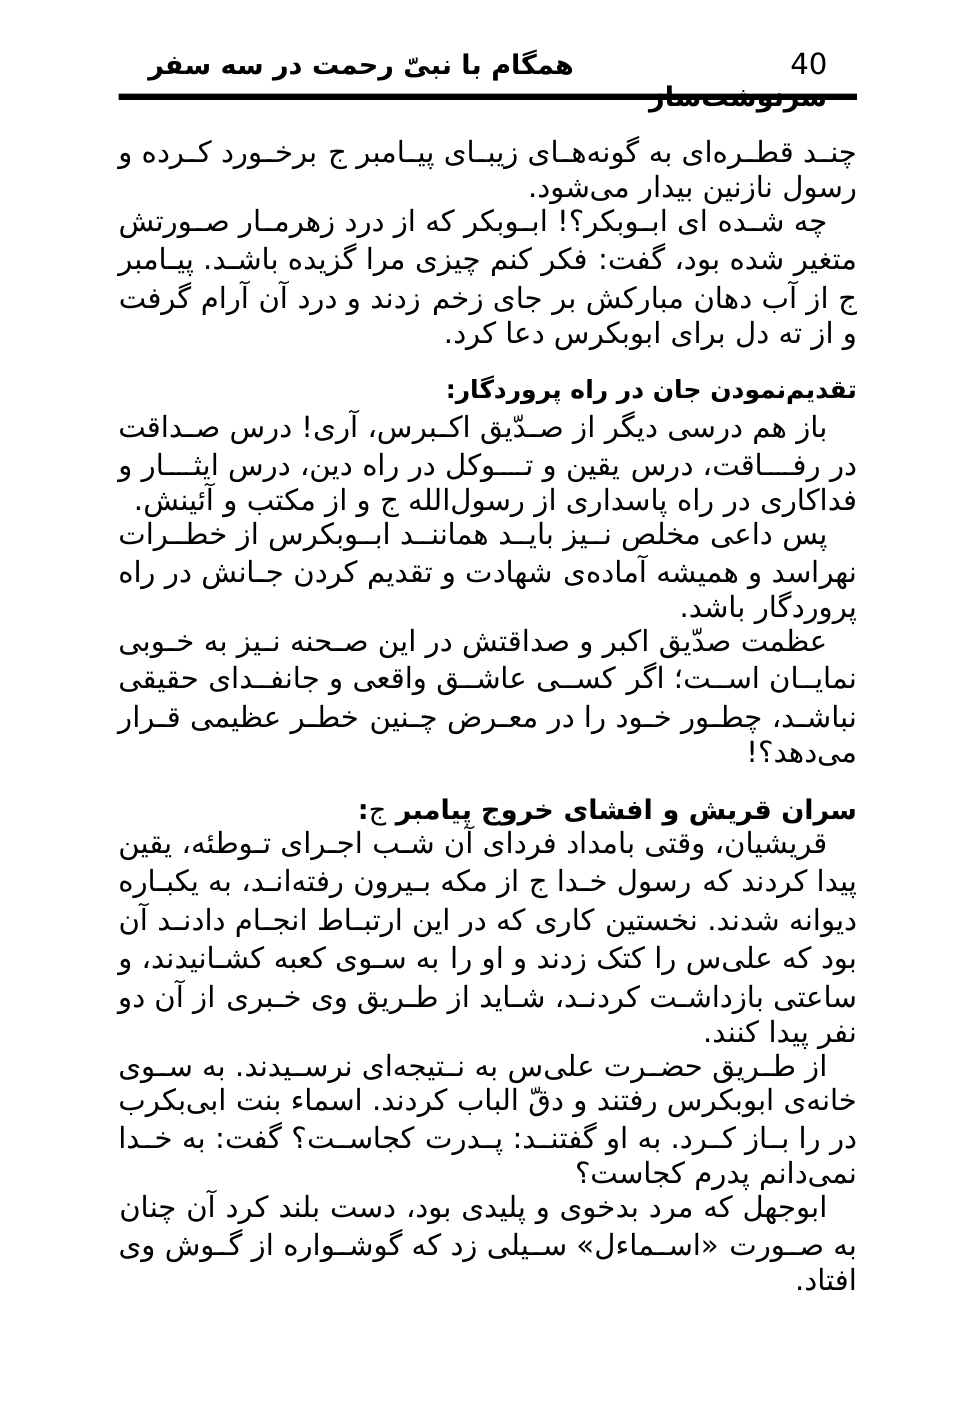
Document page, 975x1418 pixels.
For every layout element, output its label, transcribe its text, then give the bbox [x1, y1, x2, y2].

text باز هم‌ درسی‌ دیگر از صدّیق‌ اکبرس، آری‌! درس‌ صداقت‌ در رفاقت‌، درس‌ یقین‌ و توکل‌ در راه‌ دین‌، درس‌ ایثار و فداکاری‌ در راه‌ پاسداری‌ از رسول‌الله ج و از مکتب‌ و آئینش‌. [118, 410, 857, 517]
text چه‌ شده‌ ای‌ ابوبکر؟! ابوبکر که‌ از درد زهرمار صورتش‌ متغیر شده‌ بود، گفت‌: فکر کنم‌ چیزی‌ مرا گزیده‌ باشد. پیامبر ج از آب‌ دهان‌ مبارکش‌ بر جای‌ زخم‌ زدند و درد آن‌ آرام‌ گرفت‌ و از ته‌ دل‌ برای‌ ابوبکرس دعا کرد. [118, 204, 857, 350]
text قریشیان‌، وقتی‌ بامداد فردای‌ آن‌ شب‌ اجرای‌ توطئه‌، یقین‌ پیدا کردند که‌ رسول‌ خدا ج از مکه‌ بیرون‌ رفته‌اند، به‌ یکباره‌ دیوانه‌ شدند. نخستین‌ کاری‌ که‌ در این‌ ارتباط‌ انجام‌ دادند آن‌ بود که‌ علی‌س را کتک‌ زدند و او را به‌ سوی‌ کعبه‌ کشانیدند، و ساعتی‌ بازداشت‌ کردند، شاید از طریق‌ وی‌ خبری‌ از آن‌ دو نفر پیدا کنند. [118, 826, 857, 1049]
text عظمت‌ صدّیق‌ اکبر و صداقتش‌ در این‌ صحنه‌ نیز به‌ خوبی‌ نمایان‌ است‌؛ اگر کسی‌ عاشق‌ واقعی‌ و جانفدای‌ حقیقی‌ نباشد، چطور خود را در معرض‌ چنین‌ خطر عظیمی‌ قرار می‌دهد؟! [118, 624, 857, 769]
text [118, 132, 857, 204]
text تقدیم‌نمودن‌ جان‌ در راه‌ پروردگار: [118, 375, 857, 404]
text پس‌ داعی‌ مخلص‌ نیز باید همانند ابوبکرس از خطرات‌ نهراسد و همیشه‌ آماده‌ی‌ شهادت‌ و تقدیم‌ کردن‌ جانش‌ در راه‌ پروردگار باشد. [118, 517, 857, 624]
text ابوجهل‌ که‌ مرد بدخوی‌ و پلیدی‌ بود، دست‌ بلند کرد آن‌ چنان‌ به‌ صورت‌ «اسماءل» سیلی‌ زد که‌ گوشواره‌ از گوش‌ وی‌ افتاد. [118, 1190, 857, 1297]
text سران‌ قریش‌ و افشای‌ خروج‌ پیامبر ج: [118, 794, 857, 826]
text از طریق‌ حضرت‌ علی‌س به‌ نتیجه‌ای‌ نرسیدند. به‌ سوی‌ خانه‌ی‌ ابوبکرس رفتند و دق‌ّ الباب‌ کردند. اسماء بنت‌ ابی‌بکرب در را باز کرد. به‌ او گفتند: پدرت‌ کجاست‌؟ گفت‌: به‌ خدا نمی‌دانم‌ پدرم‌ کجاست‌؟ [118, 1049, 857, 1190]
